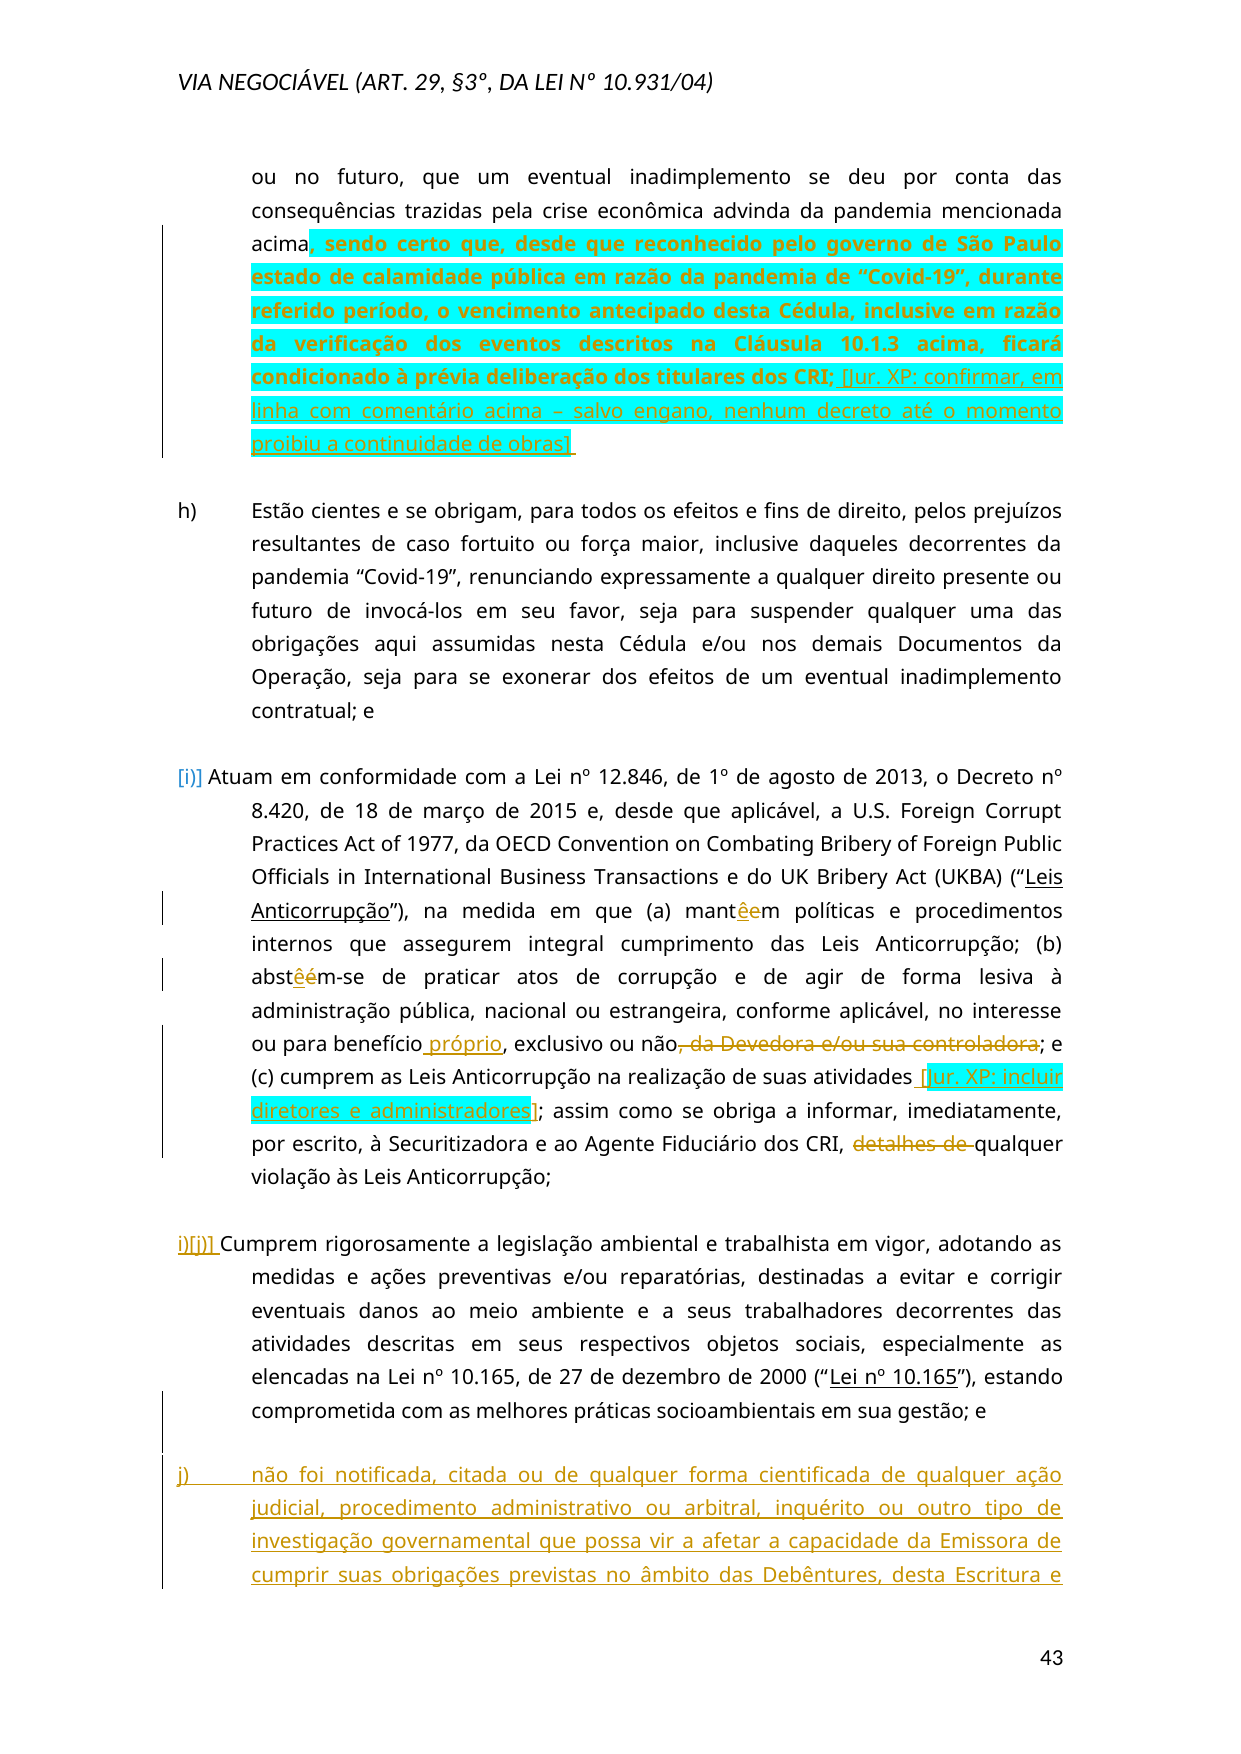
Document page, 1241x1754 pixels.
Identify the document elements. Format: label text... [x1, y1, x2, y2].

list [177, 158, 1063, 458]
list Estão cientes e se obrigam, para todos os efeitos e fins de direito, pelos prejuízos resultantes de caso fortuito ou força maior, inclusive daqueles decorrentes da pandemia “Covid-19”, renunciando expressamente a qualquer direito presente ou futuro de invocá-los em seu favor, seja para suspender qualquer uma das obrigações aqui assumidas nesta Cédula e/ou nos demais Documentos da Operação, seja para se exonerar dos efeitos de um eventual inadimplemento contratual; e [177, 491, 1063, 725]
list Cumprem rigorosamente a legislação ambiental e trabalhista em vigor, adotando as medidas e ações preventivas e/ou reparatórias, destinadas a evitar e corrigir eventuais danos ao meio ambiente e a seus trabalhadores decorrentes das atividades descritas em seus respectivos objetos sociais, especialmente as elencadas na Lei nº 10.165, de 27 de dezembro de 2000 (“Lei nº 10.165”), estando comprometida com as melhores práticas socioambientais em sua gestão; e [177, 1225, 1063, 1425]
list Atuam em conformidade com a Lei nº 12.846, de 1º de agosto de 2013, o Decreto nº 8.420, de 18 de março de 2015 e, desde que aplicável, a U.S. Foreign Corrupt Practices Act of 1977, da OECD Convention on Combating Bribery of Foreign Public Officials in International Business Transactions e do UK Bribery Act (UKBA) (“Leis Anticorrupção”), na medida em que (a) mantm políticas e procedimentos internos que assegurem integral cumprimento das Leis Anticorrupção; (b) abstm-se de praticar atos de corrupção e de agir de forma lesiva à administração pública, nacional ou estrangeira, conforme aplicável, no interesse ou para benefício, exclusivo ou não; e (c) cumprem as Leis Anticorrupção na realização de suas atividades; assim como se obriga a informar, imediatamente, por escrito, à Securitizadora e ao Agente Fiduciário dos CRI, qualquer violação às Leis Anticorrupção; [177, 758, 1063, 1191]
